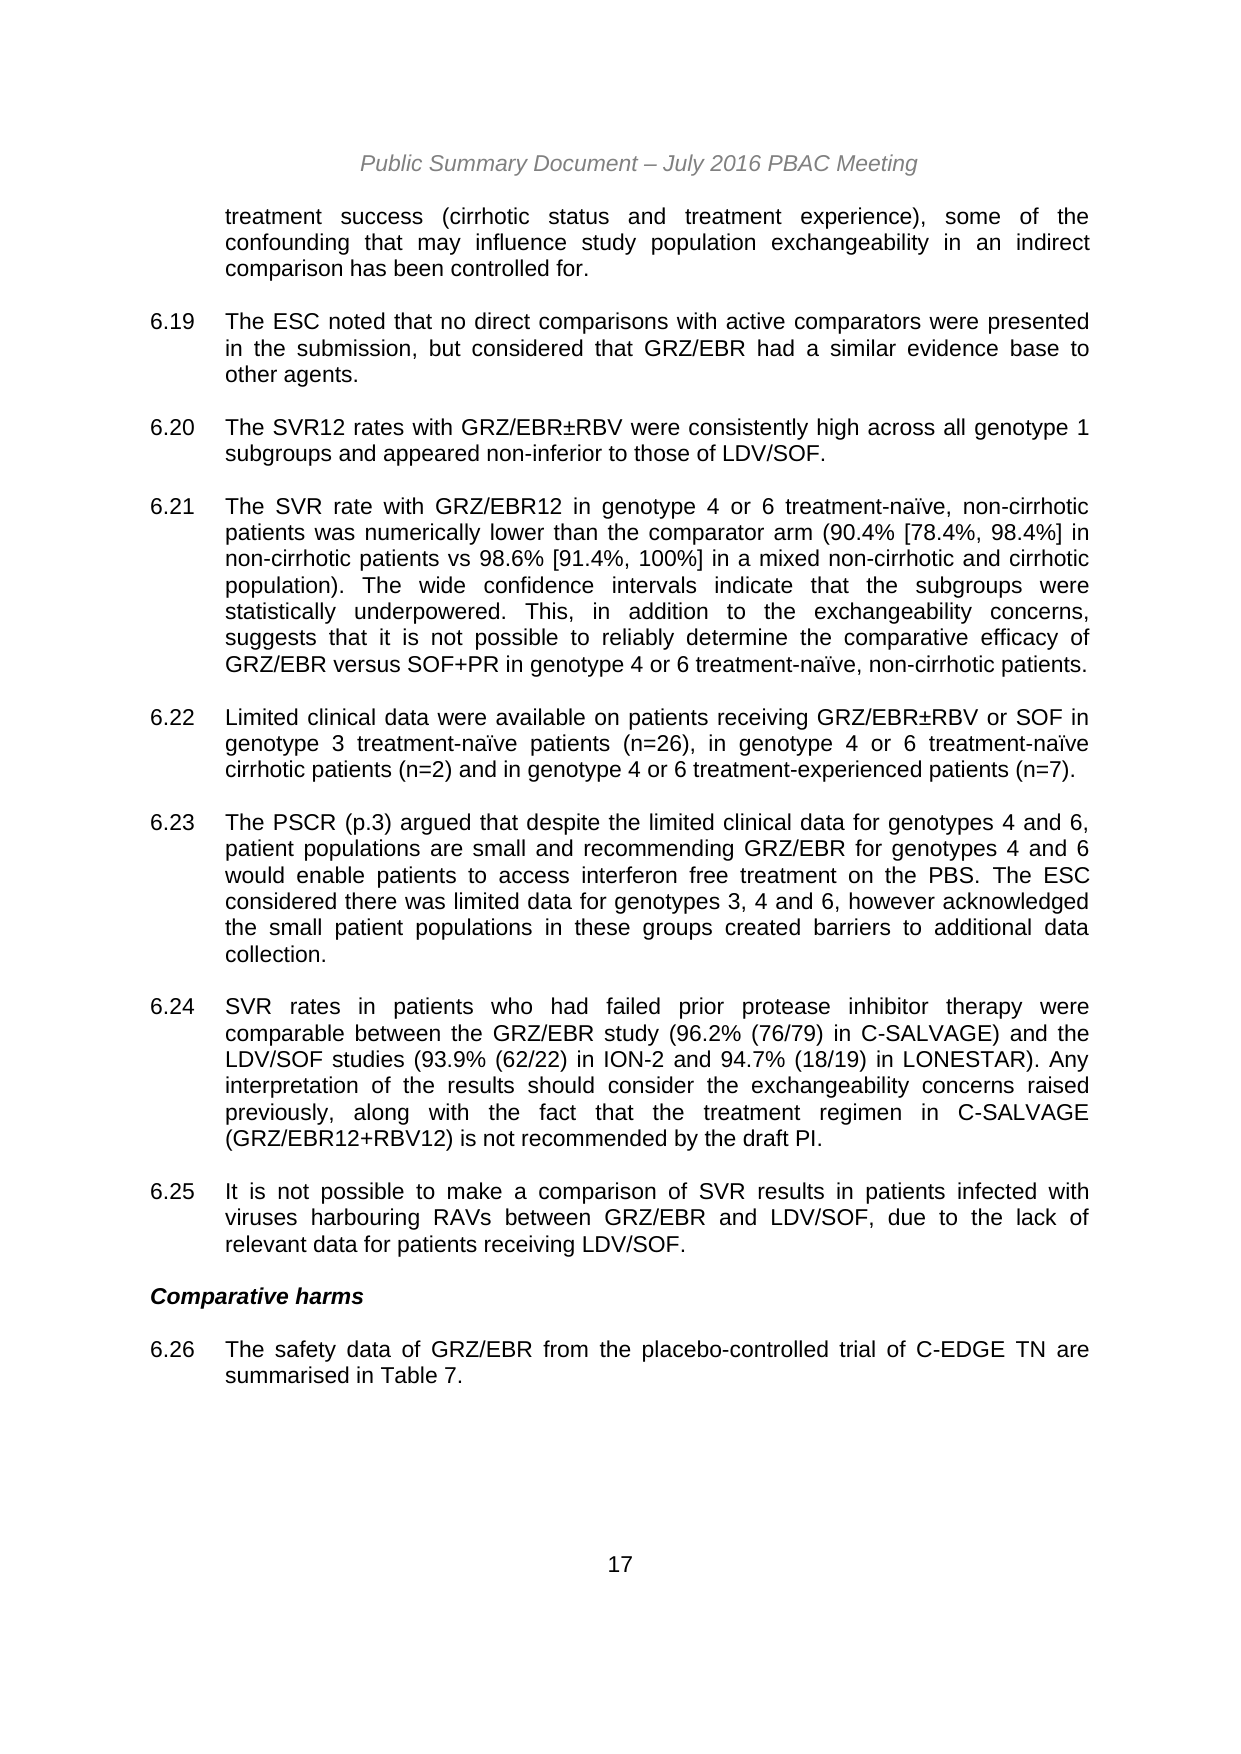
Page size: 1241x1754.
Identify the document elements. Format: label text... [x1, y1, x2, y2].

list The PSCR (p.3) argued that despite the limited clinical data for genotypes 4 and 6, patient populations are small and recommending GRZ/EBR for genotypes 4 and 6 would enable patients to access interferon free treatment on the PBS. The ESC considered there was limited data for genotypes 3, 4 and 6, however acknowledged the small patient populations in these groups created barriers to additional data collection. [150, 809, 1090, 967]
list It is not possible to make a comparison of SVR results in patients infected with viruses harbouring RAVs between GRZ/EBR and LDV/SOF, due to the lack of relevant data for patients receiving LDV/SOF. [150, 1178, 1090, 1257]
list The SVR12 rates with GRZ/EBR±RBV were consistently high across all genotype 1 subgroups and appeared non-inferior to those of LDV/SOF. [150, 413, 1090, 466]
list SVR rates in patients who had failed prior protease inhibitor therapy were comparable between the GRZ/EBR study (96.2% (76/79) in C-SALVAGE) and the LDV/SOF studies (93.9% (62/22) in ION-2 and 94.7% (18/19) in LONESTAR). Any interpretation of the results should consider the exchangeability concerns raised previously, along with the fact that the treatment regimen in C-SALVAGE (GRZ/EBR12+RBV12) is not recommended by the draft PI. [150, 993, 1090, 1151]
list Limited clinical data were available on patients receiving GRZ/EBR±RBV or SOF in genotype 3 treatment-naïve patients (n=26), in genotype 4 or 6 treatment-naïve cirrhotic patients (n=2) and in genotype 4 or 6 treatment-experienced patients (n=7). [150, 703, 1090, 782]
list The ESC noted that no direct comparisons with active comparators were presented in the submission, but considered that GRZ/EBR had a similar evidence base to other agents. [150, 308, 1090, 387]
list The safety data of GRZ/EBR from the placebo-controlled trial of C-EDGE TN are summarised in Table 7. [150, 1336, 1090, 1389]
list The SVR rate with GRZ/EBR12 in genotype 4 or 6 treatment-naïve, non-cirrhotic patients was numerically lower than the comparator arm (90.4% [78.4%, 98.4%] in non-cirrhotic patients vs 98.6% [91.4%, 100%] in a mixed non-cirrhotic and cirrhotic population). The wide confidence intervals indicate that the subgroups were statistically underpowered. This, in addition to the exchangeability concerns, suggests that it is not possible to reliably determine the comparative efficacy of GRZ/EBR versus SOF+PR in genotype 4 or 6 treatment-naïve, non-cirrhotic patients. [150, 493, 1090, 677]
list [150, 203, 1090, 282]
subtitle Comparative harms [150, 1283, 1090, 1309]
